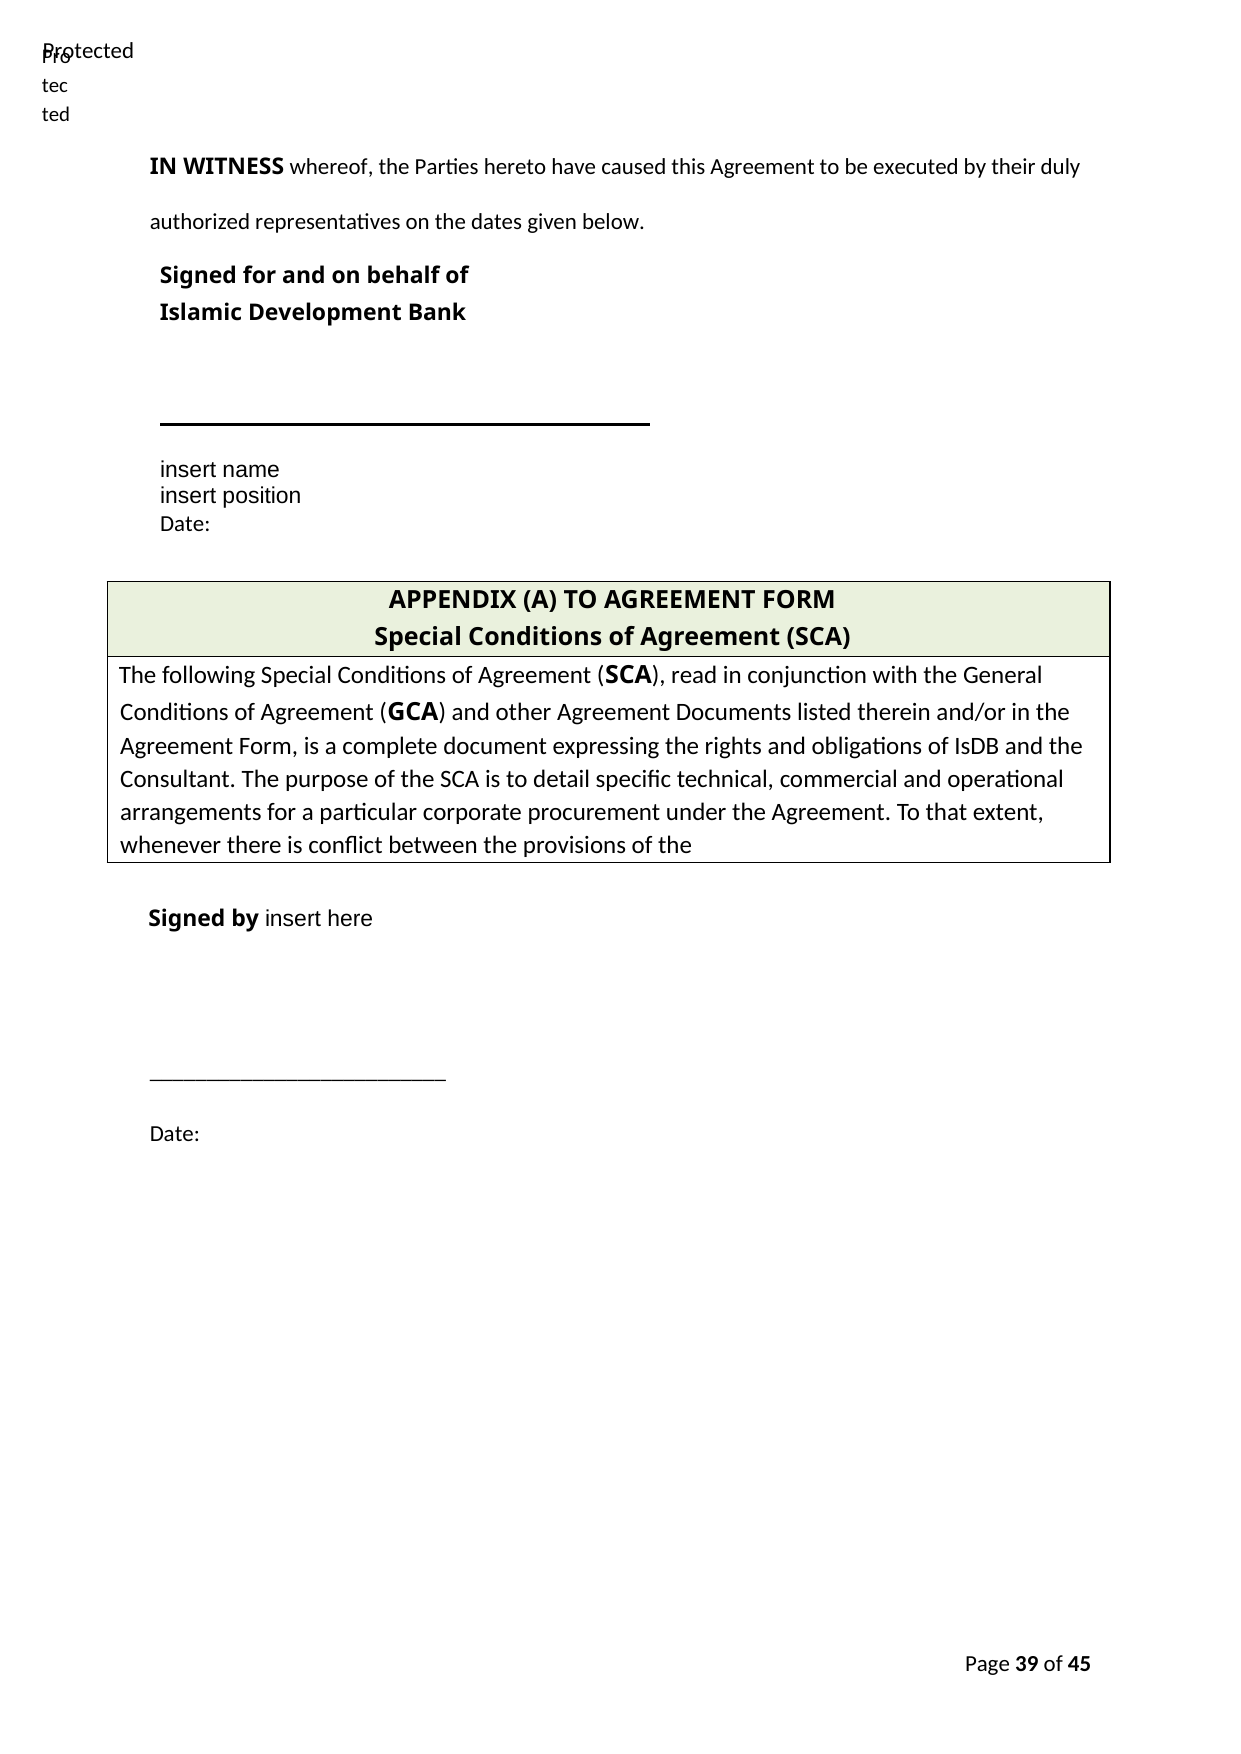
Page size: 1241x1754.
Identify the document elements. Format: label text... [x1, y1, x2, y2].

table_cell The following Special Conditions of Agreement (SCA), read in conjunction with the General Conditions of Agreement (GCA) and other Agreement Documents listed therein and/or in the Agreement Form, is a complete document expressing the rights and obligations of IsDB and the Consultant. The purpose of the SCA is to detail specific technical, commercial and operational arrangements for a particular corporate procurement under the Agreement. To that extent, whenever there is conflict between the provisions of the [108, 657, 1109, 862]
text insert name [160, 456, 446, 482]
text Date: [149, 1119, 650, 1147]
text IN WITNESS whereof, the Parties hereto have caused this Agreement to be executed by their duly [149, 150, 1091, 181]
text insert position [160, 482, 446, 509]
text Signed by insert here [148, 902, 650, 933]
table_header APPENDIX (A) TO AGREEMENT FORM Special Conditions of Agreement (SCA) [108, 582, 1109, 656]
text Signed for and on behalf of [159, 259, 650, 290]
text __________________________ [149, 1056, 650, 1084]
text Islamic Development Bank [159, 295, 650, 327]
text Date: [160, 509, 446, 537]
text authorized representatives on the dates given below. [149, 207, 650, 235]
